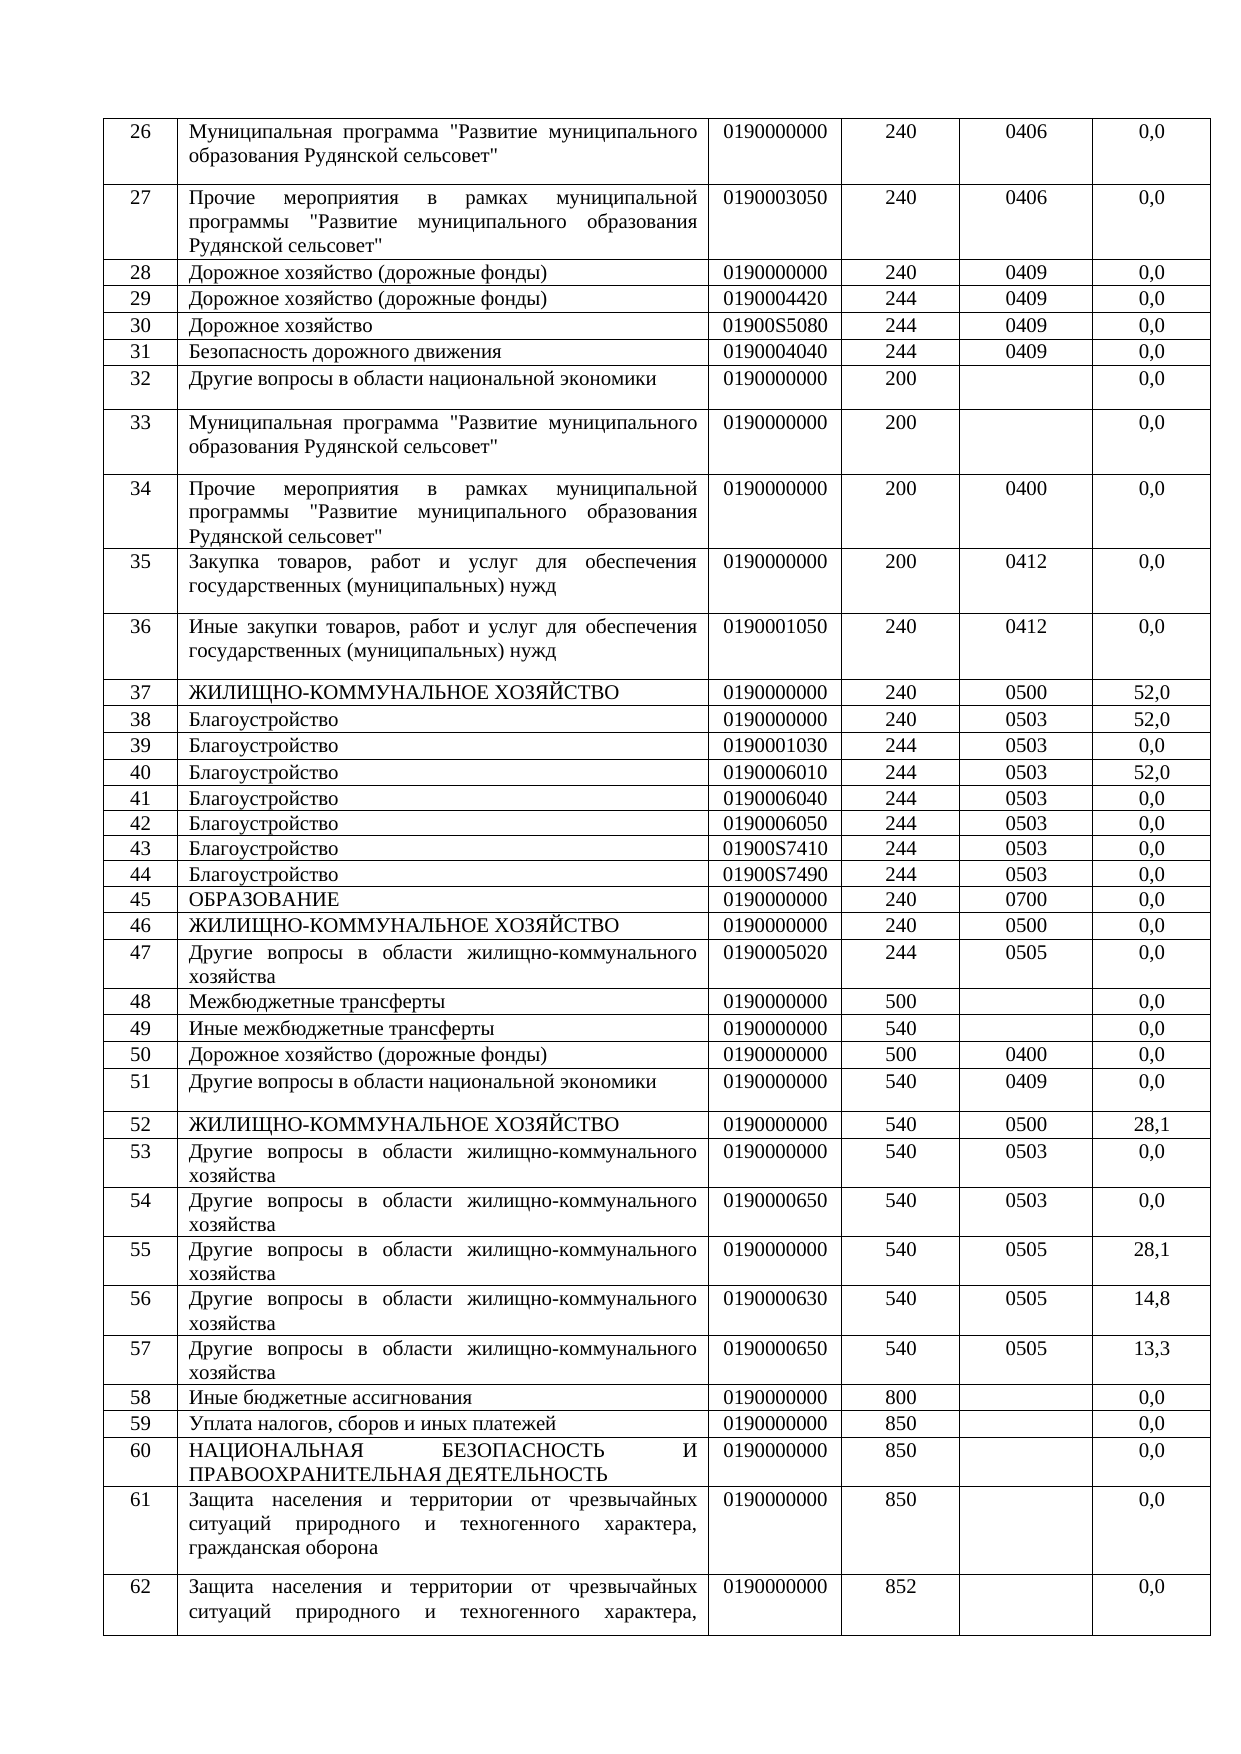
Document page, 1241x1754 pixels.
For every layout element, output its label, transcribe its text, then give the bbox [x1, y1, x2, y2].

table_cell 0503 [960, 733, 1092, 758]
table_cell ЖИЛИЩНО-КОММУНАЛЬНОЕ ХОЗЯЙСТВО [178, 680, 708, 705]
table_cell 52,0 [1093, 706, 1210, 732]
table_cell 0190006010 [709, 760, 841, 785]
table_cell 0190000000 [709, 706, 841, 732]
table_cell 852 [842, 1575, 959, 1635]
table_cell 0,0 [1093, 887, 1210, 912]
table_cell 0406 [960, 119, 1092, 184]
table_cell 0412 [960, 549, 1092, 613]
table_cell 52,0 [1093, 760, 1210, 785]
table_cell 29 [104, 286, 177, 312]
table_cell 0,0 [1093, 313, 1210, 338]
table_cell Уплата налогов, сборов и иных платежей [178, 1411, 708, 1437]
table_cell Благоустройство [178, 786, 708, 810]
table_cell 0503 [960, 1139, 1092, 1187]
table_cell 35 [104, 549, 177, 613]
table_cell 0190000630 [709, 1286, 841, 1334]
table_cell 500 [842, 989, 959, 1014]
table_cell 40 [104, 760, 177, 785]
table_cell 0,0 [1093, 1385, 1210, 1410]
table_cell 0190000000 [709, 887, 841, 912]
table_cell Безопасность дорожного движения [178, 340, 708, 365]
table_cell 540 [842, 1139, 959, 1187]
table_cell 244 [842, 733, 959, 758]
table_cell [178, 1575, 708, 1635]
table_cell 34 [104, 475, 177, 548]
table_cell 540 [842, 1336, 959, 1384]
table_cell 0409 [960, 286, 1092, 312]
table_cell 28,1 [1093, 1112, 1210, 1138]
table_cell 0400 [960, 475, 1092, 548]
table_cell 47 [104, 940, 177, 988]
table_cell 0503 [960, 706, 1092, 732]
table_cell 0,0 [1093, 475, 1210, 548]
table_cell 244 [842, 313, 959, 338]
table_cell ЖИЛИЩНО-КОММУНАЛЬНОЕ ХОЗЯЙСТВО [178, 1112, 708, 1138]
table_cell ОБРАЗОВАНИЕ [178, 887, 708, 912]
table_cell 240 [842, 887, 959, 912]
table_cell 0,0 [1093, 811, 1210, 835]
table_cell 01900S7410 [709, 836, 841, 860]
table_cell 0,0 [1093, 1487, 1210, 1573]
table_cell 0,0 [1093, 861, 1210, 886]
table_cell Прочие мероприятия в рамках муниципальной программы "Развитие муниципального образования Рудянской сельсовет" [178, 475, 708, 548]
table_cell 0,0 [1093, 836, 1210, 860]
table_cell [960, 1015, 1092, 1041]
table_cell [960, 1411, 1092, 1437]
table_cell 0190004040 [709, 340, 841, 365]
table_cell 850 [842, 1487, 959, 1573]
table_cell 0190000000 [709, 1385, 841, 1410]
table_cell 42 [104, 811, 177, 835]
table_cell 0505 [960, 1336, 1092, 1384]
table_cell 0190000000 [709, 1575, 841, 1635]
table_cell Другие вопросы в области жилищно-коммунального хозяйства [178, 1188, 708, 1236]
table_cell Благоустройство [178, 706, 708, 732]
table_cell 0409 [960, 1069, 1092, 1111]
table_cell 57 [104, 1336, 177, 1384]
table_cell Дорожное хозяйство (дорожные фонды) [178, 260, 708, 285]
table_cell [960, 989, 1092, 1014]
table_cell 01900S5080 [709, 313, 841, 338]
table_cell 244 [842, 760, 959, 785]
table_cell 0400 [960, 1042, 1092, 1067]
table_cell 240 [842, 119, 959, 184]
table_cell 0,0 [1093, 1438, 1210, 1486]
table_cell 0409 [960, 340, 1092, 365]
table_cell 0,0 [1093, 614, 1210, 679]
table_cell 0190004420 [709, 286, 841, 312]
table_cell Другие вопросы в области жилищно-коммунального хозяйства [178, 1336, 708, 1384]
table_cell 0190000650 [709, 1336, 841, 1384]
table_cell 48 [104, 989, 177, 1014]
table_cell 0503 [960, 836, 1092, 860]
table_cell Другие вопросы в области жилищно-коммунального хозяйства [178, 940, 708, 988]
table_cell 240 [842, 680, 959, 705]
table_cell 36 [104, 614, 177, 679]
table_cell 200 [842, 410, 959, 474]
table_cell 39 [104, 733, 177, 758]
table_cell 38 [104, 706, 177, 732]
table_cell 0,0 [1093, 260, 1210, 285]
table_cell [960, 410, 1092, 474]
table_cell Иные закупки товаров, работ и услуг для обеспечения государственных (муниципальных) нужд [178, 614, 708, 679]
table_cell 0412 [960, 614, 1092, 679]
table_cell 244 [842, 940, 959, 988]
table_cell 540 [842, 1112, 959, 1138]
table_cell [960, 1385, 1092, 1410]
table_cell 0,0 [1093, 1188, 1210, 1236]
table_cell 0,0 [1093, 1575, 1210, 1635]
table_cell Иные бюджетные ассигнования [178, 1385, 708, 1410]
table_cell 0190000000 [709, 549, 841, 613]
table_cell [960, 366, 1092, 409]
table_cell 0190000000 [709, 1487, 841, 1573]
table_cell Иные межбюджетные трансферты [178, 1015, 708, 1041]
table_cell 0190000000 [709, 680, 841, 705]
table_cell 0,0 [1093, 913, 1210, 939]
table_cell 0409 [960, 313, 1092, 338]
table_cell 45 [104, 887, 177, 912]
table_cell 13,3 [1093, 1336, 1210, 1384]
table_cell Дорожное хозяйство [178, 313, 708, 338]
table_cell 0,0 [1093, 733, 1210, 758]
table_cell 0190000000 [709, 260, 841, 285]
table_cell 0,0 [1093, 1069, 1210, 1111]
table_cell Межбюджетные трансферты [178, 989, 708, 1014]
table_cell 59 [104, 1411, 177, 1437]
table_cell [960, 1438, 1092, 1486]
table_cell 540 [842, 1237, 959, 1285]
table_cell 52,0 [1093, 680, 1210, 705]
table_cell 540 [842, 1286, 959, 1334]
table_cell 53 [104, 1139, 177, 1187]
table_cell Другие вопросы в области жилищно-коммунального хозяйства [178, 1237, 708, 1285]
table_cell Закупка товаров, работ и услуг для обеспечения государственных (муниципальных) нужд [178, 549, 708, 613]
table_cell Другие вопросы в области жилищно-коммунального хозяйства [178, 1139, 708, 1187]
table_cell 37 [104, 680, 177, 705]
table_cell 31 [104, 340, 177, 365]
table_cell [960, 1575, 1092, 1635]
table_cell 49 [104, 1015, 177, 1041]
table_cell 0503 [960, 760, 1092, 785]
table_cell 0505 [960, 1237, 1092, 1285]
table_cell 200 [842, 366, 959, 409]
table_cell 0190006040 [709, 786, 841, 810]
table_cell 0,0 [1093, 366, 1210, 409]
table_cell 46 [104, 913, 177, 939]
table_cell 32 [104, 366, 177, 409]
table_cell 0190000650 [709, 1188, 841, 1236]
table_cell 0190000000 [709, 119, 841, 184]
table_cell 200 [842, 549, 959, 613]
table_cell 0503 [960, 786, 1092, 810]
table_cell НАЦИОНАЛЬНАЯ БЕЗОПАСНОСТЬ И ПРАВООХРАНИТЕЛЬНАЯ ДЕЯТЕЛЬНОСТЬ [178, 1438, 708, 1486]
table_cell 28,1 [1093, 1237, 1210, 1285]
table_cell 56 [104, 1286, 177, 1334]
table_cell 50 [104, 1042, 177, 1067]
table_cell [960, 1487, 1092, 1573]
table_cell 0505 [960, 940, 1092, 988]
table_cell 0,0 [1093, 786, 1210, 810]
table_cell Дорожное хозяйство (дорожные фонды) [178, 286, 708, 312]
table_cell 0190000000 [709, 366, 841, 409]
table_cell 0,0 [1093, 989, 1210, 1014]
table_cell 850 [842, 1438, 959, 1486]
table_cell 0,0 [1093, 185, 1210, 259]
table_cell 0190000000 [709, 1042, 841, 1067]
table_cell Благоустройство [178, 760, 708, 785]
table_cell 0505 [960, 1286, 1092, 1334]
table_cell 0500 [960, 1112, 1092, 1138]
table_cell 240 [842, 706, 959, 732]
table_cell 0190000000 [709, 475, 841, 548]
table_cell 0,0 [1093, 286, 1210, 312]
table_cell 0,0 [1093, 1015, 1210, 1041]
table_cell 44 [104, 861, 177, 886]
table_cell 0503 [960, 1188, 1092, 1236]
table_cell 0190003050 [709, 185, 841, 259]
table_cell 0409 [960, 260, 1092, 285]
table_cell 540 [842, 1069, 959, 1111]
table_cell Муниципальная программа "Развитие муниципального образования Рудянской сельсовет" [178, 119, 708, 184]
table_cell 240 [842, 913, 959, 939]
table_cell 244 [842, 811, 959, 835]
table_cell 52 [104, 1112, 177, 1138]
table_cell 0190000000 [709, 1237, 841, 1285]
table_cell Благоустройство [178, 836, 708, 860]
table_cell 55 [104, 1237, 177, 1285]
table_cell 0,0 [1093, 119, 1210, 184]
table_cell Благоустройство [178, 811, 708, 835]
table_cell Другие вопросы в области жилищно-коммунального хозяйства [178, 1286, 708, 1334]
table_cell 0190000000 [709, 989, 841, 1014]
table_cell 0190000000 [709, 1411, 841, 1437]
table_cell 0,0 [1093, 1411, 1210, 1437]
table_cell Муниципальная программа "Развитие муниципального образования Рудянской сельсовет" [178, 410, 708, 474]
table_cell 850 [842, 1411, 959, 1437]
table_cell 800 [842, 1385, 959, 1410]
table_cell 0,0 [1093, 340, 1210, 365]
table_cell 0503 [960, 811, 1092, 835]
table_cell 0190000000 [709, 1112, 841, 1138]
table_cell 0,0 [1093, 940, 1210, 988]
table_cell 60 [104, 1438, 177, 1486]
table_cell 26 [104, 119, 177, 184]
table_cell 240 [842, 185, 959, 259]
table_cell Благоустройство [178, 861, 708, 886]
table_cell 200 [842, 475, 959, 548]
table_cell Дорожное хозяйство (дорожные фонды) [178, 1042, 708, 1067]
table_cell Благоустройство [178, 733, 708, 758]
table_cell 0406 [960, 185, 1092, 259]
table_cell 30 [104, 313, 177, 338]
table_cell 01900S7490 [709, 861, 841, 886]
table_cell 244 [842, 861, 959, 886]
table_cell 0500 [960, 913, 1092, 939]
table_cell Прочие мероприятия в рамках муниципальной программы "Развитие муниципального образования Рудянской сельсовет" [178, 185, 708, 259]
table_cell 0503 [960, 861, 1092, 886]
table_cell 240 [842, 614, 959, 679]
table_cell 14,8 [1093, 1286, 1210, 1334]
table_cell 51 [104, 1069, 177, 1111]
table_cell 244 [842, 286, 959, 312]
table_cell 0500 [960, 680, 1092, 705]
table_cell 0190001030 [709, 733, 841, 758]
table_cell 240 [842, 260, 959, 285]
table_cell 27 [104, 185, 177, 259]
table_cell 0700 [960, 887, 1092, 912]
table_cell 0,0 [1093, 410, 1210, 474]
table_cell 0190000000 [709, 1139, 841, 1187]
table_cell 0190001050 [709, 614, 841, 679]
table_cell 0190000000 [709, 913, 841, 939]
table_cell 58 [104, 1385, 177, 1410]
table_cell 0,0 [1093, 549, 1210, 613]
table_cell 28 [104, 260, 177, 285]
table_cell 41 [104, 786, 177, 810]
table_cell 244 [842, 786, 959, 810]
table_cell 0190000000 [709, 1069, 841, 1111]
table_cell 54 [104, 1188, 177, 1236]
table_cell 0190000000 [709, 1015, 841, 1041]
table_cell 61 [104, 1487, 177, 1573]
table_cell 0190000000 [709, 1438, 841, 1486]
table_cell 43 [104, 836, 177, 860]
table_cell 0190005020 [709, 940, 841, 988]
table_cell 0190006050 [709, 811, 841, 835]
table_cell 0190000000 [709, 410, 841, 474]
table_cell 0,0 [1093, 1042, 1210, 1067]
table_cell 33 [104, 410, 177, 474]
table_cell 62 [104, 1575, 177, 1635]
table_cell 244 [842, 836, 959, 860]
table_cell Другие вопросы в области национальной экономики [178, 366, 708, 409]
table_cell ЖИЛИЩНО-КОММУНАЛЬНОЕ ХОЗЯЙСТВО [178, 913, 708, 939]
table_cell 0,0 [1093, 1139, 1210, 1187]
table_cell 540 [842, 1188, 959, 1236]
table_cell Другие вопросы в области национальной экономики [178, 1069, 708, 1111]
table_cell 500 [842, 1042, 959, 1067]
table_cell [178, 1487, 708, 1573]
table_cell 540 [842, 1015, 959, 1041]
table_cell 244 [842, 340, 959, 365]
